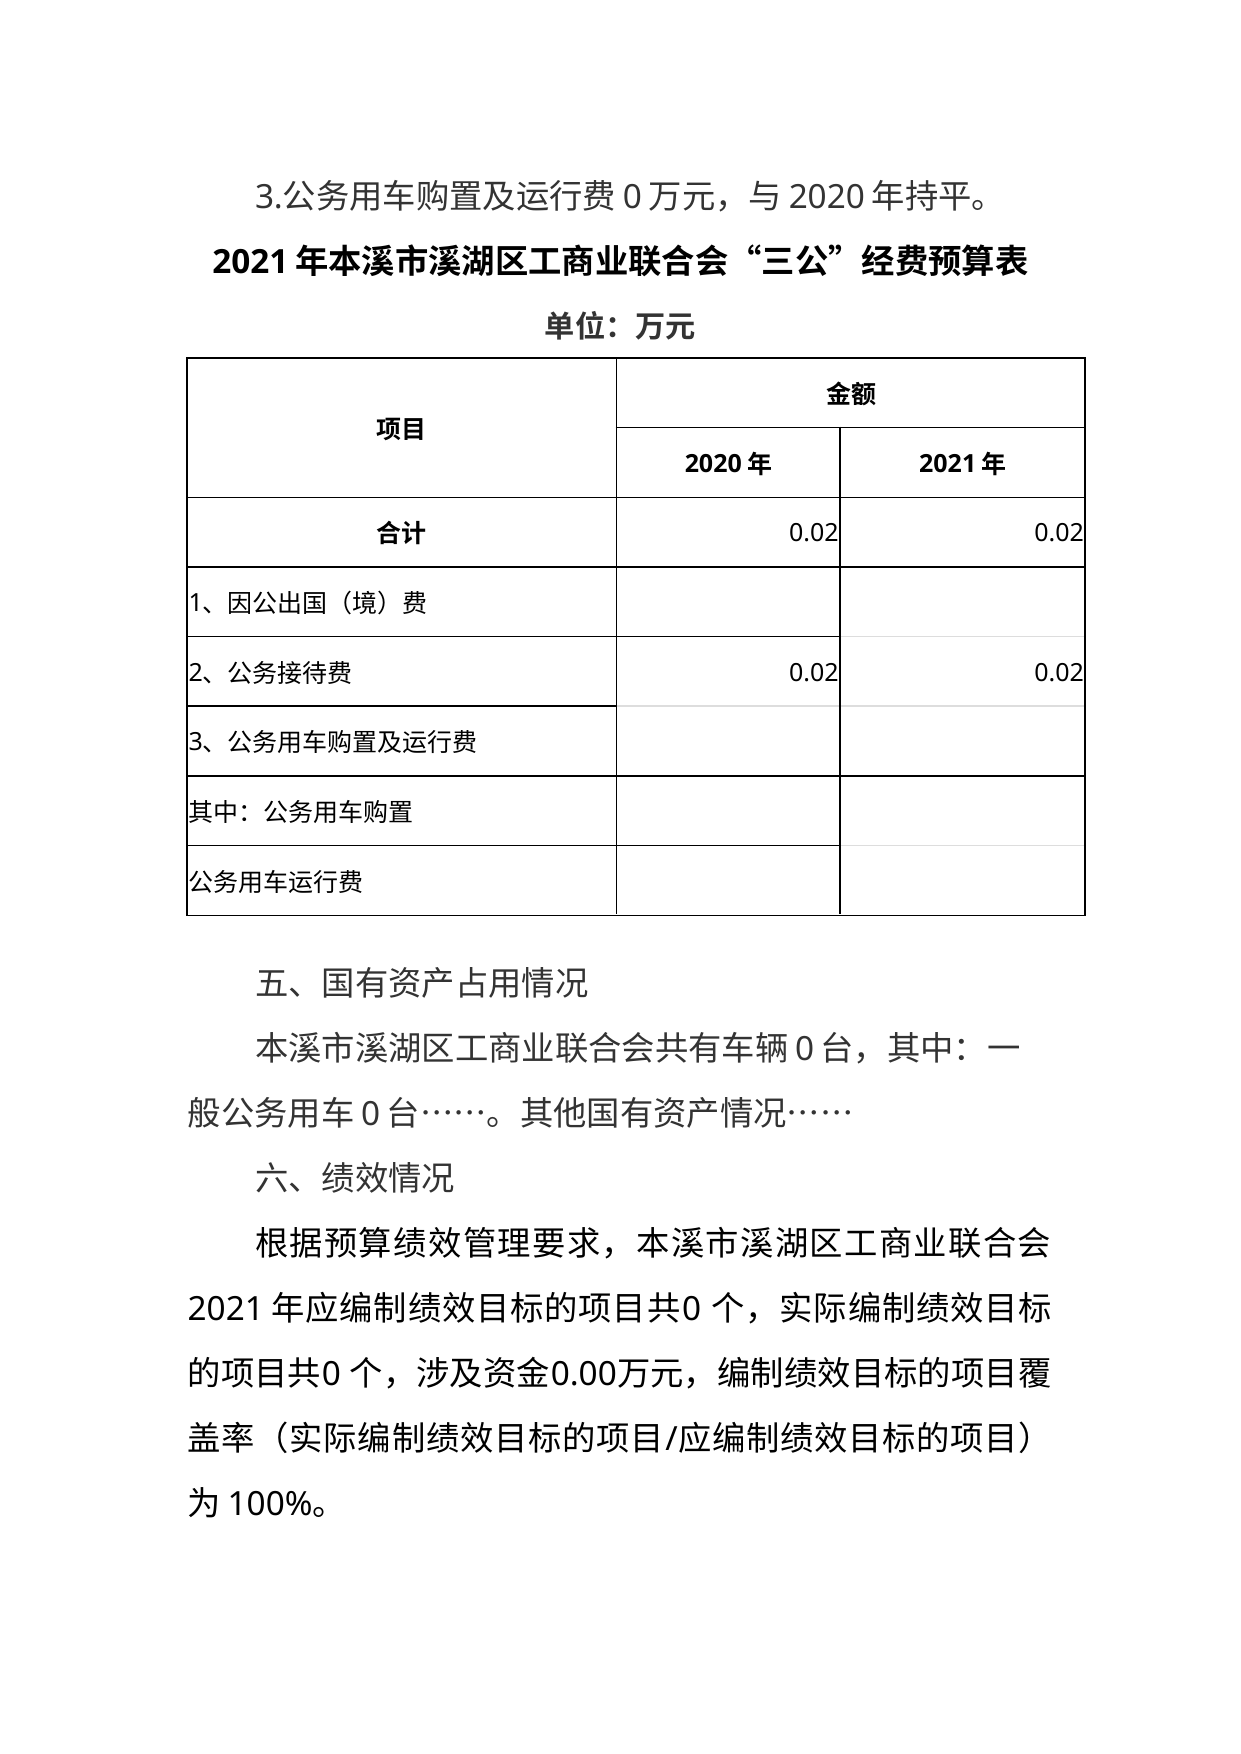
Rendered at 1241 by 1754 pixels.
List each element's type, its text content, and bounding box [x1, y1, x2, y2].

text 单位：万元 [187, 292, 1053, 357]
table_cell 0.02 [841, 637, 1084, 705]
text 3.公务用车购置及运行费0万元，与2020年持平。 [187, 162, 1053, 227]
table_cell [617, 568, 839, 636]
table_cell 2、公务接待费 [188, 637, 616, 705]
table_cell [617, 846, 839, 914]
text 六、绩效情况 [187, 1143, 1053, 1208]
text 根据预算绩效管理要求，本溪市溪湖区工商业联合会2021年应编制绩效目标的项目共0 个，实际编制绩效目标的项目共0 个，涉及资金0.00万元，编制绩效目标的项目覆盖率（实际编制绩效目标的项目/应编制绩效目标的项目）为100%。 [187, 1208, 1053, 1533]
text 2021年本溪市溪湖区工商业联合会“三公”经费预算表 [187, 227, 1053, 292]
table_cell [617, 707, 839, 775]
table_cell [617, 777, 839, 845]
table_cell 3、公务用车购置及运行费 [188, 707, 616, 775]
table_cell [841, 707, 1084, 775]
table_cell 1、因公出国（境）费 [188, 568, 616, 636]
table_cell 2021年 [841, 428, 1084, 496]
table_cell 合计 [188, 498, 616, 566]
table_cell 2020年 [617, 428, 839, 496]
table_cell 0.02 [841, 498, 1084, 566]
table_cell 0.02 [617, 498, 839, 566]
table_cell [841, 568, 1084, 636]
table_cell [841, 777, 1084, 845]
text 五、国有资产占用情况 [187, 948, 1053, 1013]
table_cell 0.02 [617, 637, 839, 705]
table_cell [841, 846, 1084, 914]
text 本溪市溪湖区工商业联合会共有车辆0台，其中：一般公务用车0台……。其他国有资产情况…… [187, 1013, 1053, 1143]
table_header 金额 [617, 359, 1084, 427]
table_cell 公务用车运行费 [188, 846, 616, 914]
table_header 项目 [188, 359, 616, 496]
table_cell 其中：公务用车购置 [188, 777, 616, 845]
